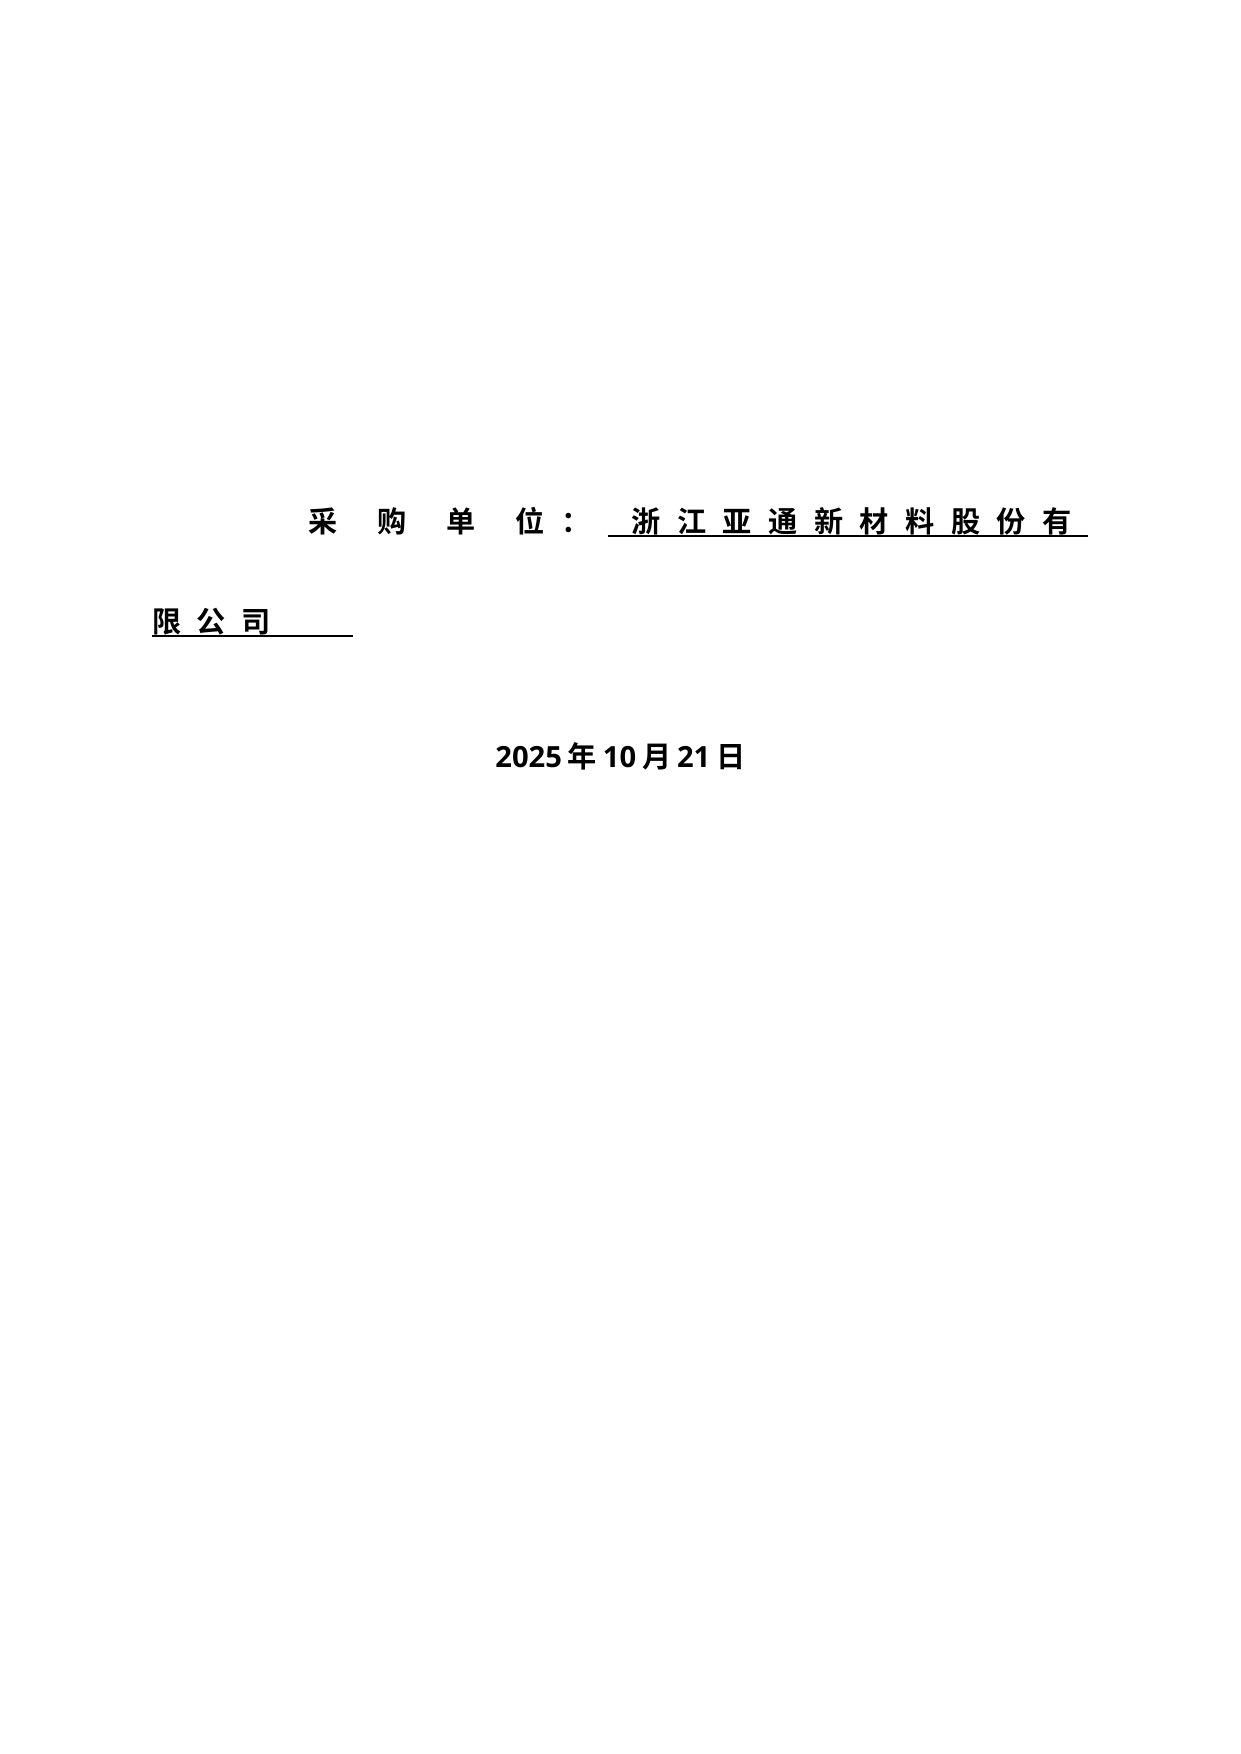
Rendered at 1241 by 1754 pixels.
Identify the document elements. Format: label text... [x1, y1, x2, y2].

text 采 购 单 位： 浙江亚通新材料股份有限公司 [152, 487, 1088, 653]
text 2025年10月21日 [152, 733, 1088, 776]
